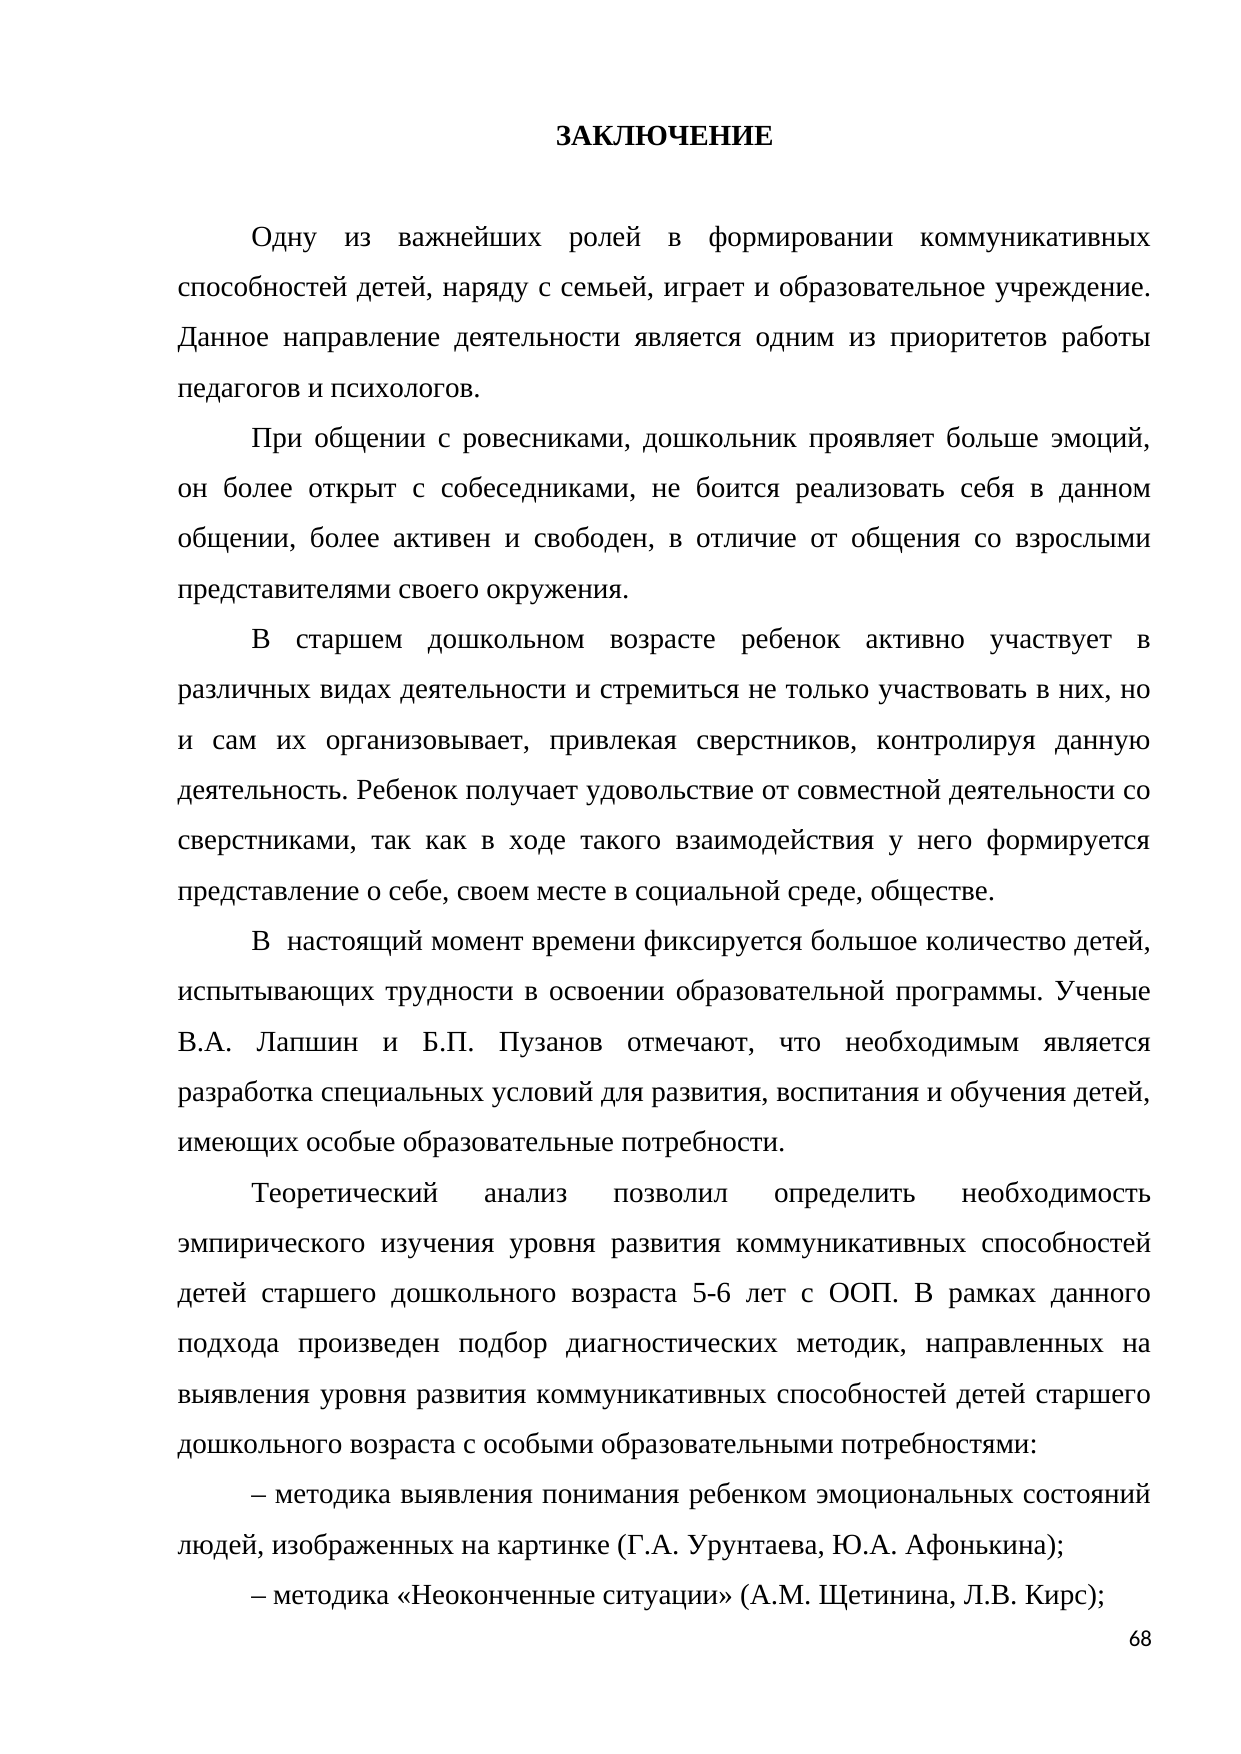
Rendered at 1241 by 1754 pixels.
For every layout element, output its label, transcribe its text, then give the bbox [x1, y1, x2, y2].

text – методика выявления понимания ребенком эмоциональных состояний людей, изображенных на картинке (Г.А. Урунтаева, Ю.А. Афонькина); [177, 1477, 1152, 1560]
subtitle ЗАКЛЮЧЕНИЕ [177, 118, 1152, 152]
text В старшем дошкольном возрасте ребенок активно участвует в различных видах деятельности и стремиться не только участвовать в них, но и сам их организовывает, привлекая сверстников, контролируя данную деятельность. Ребенок получает удовольствие от совместной деятельности со сверстниками, так как в ходе такого взаимодействия у него формируется представление о себе, своем месте в социальной среде, обществе. [177, 621, 1152, 906]
text При общении с ровесниками, дошкольник проявляет больше эмоций, он более открыт с собеседниками, не боится реализовать себя в данном общении, более активен и свободен, в отличие от общения со взрослыми представителями своего окружения. [177, 420, 1152, 604]
text В настоящий момент времени фиксируется большое количество детей, испытывающих трудности в освоении образовательной программы. Ученые В.А. Лапшин и Б.П. Пузанов отмечают, что необходимым является разработка специальных условий для развития, воспитания и обучения детей, имеющих особые образовательные потребности. [177, 923, 1152, 1158]
text Теоретический анализ позволил определить необходимость эмпирического изучения уровня развития коммуникативных способностей детей старшего дошкольного возраста 5-6 лет с ООП. В рамках данного подхода произведен подбор диагностических методик, направленных на выявления уровня развития коммуникативных способностей детей старшего дошкольного возраста с особыми образовательными потребностями: [177, 1175, 1152, 1460]
text Одну из важнейших ролей в формировании коммуникативных способностей детей, наряду с семьей, играет и образовательное учреждение. Данное направление деятельности является одним из приоритетов работы педагогов и психологов. [177, 219, 1152, 403]
text – методика «Неоконченные ситуации» (А.М. Щетинина, Л.В. Кирс); [177, 1577, 1152, 1611]
